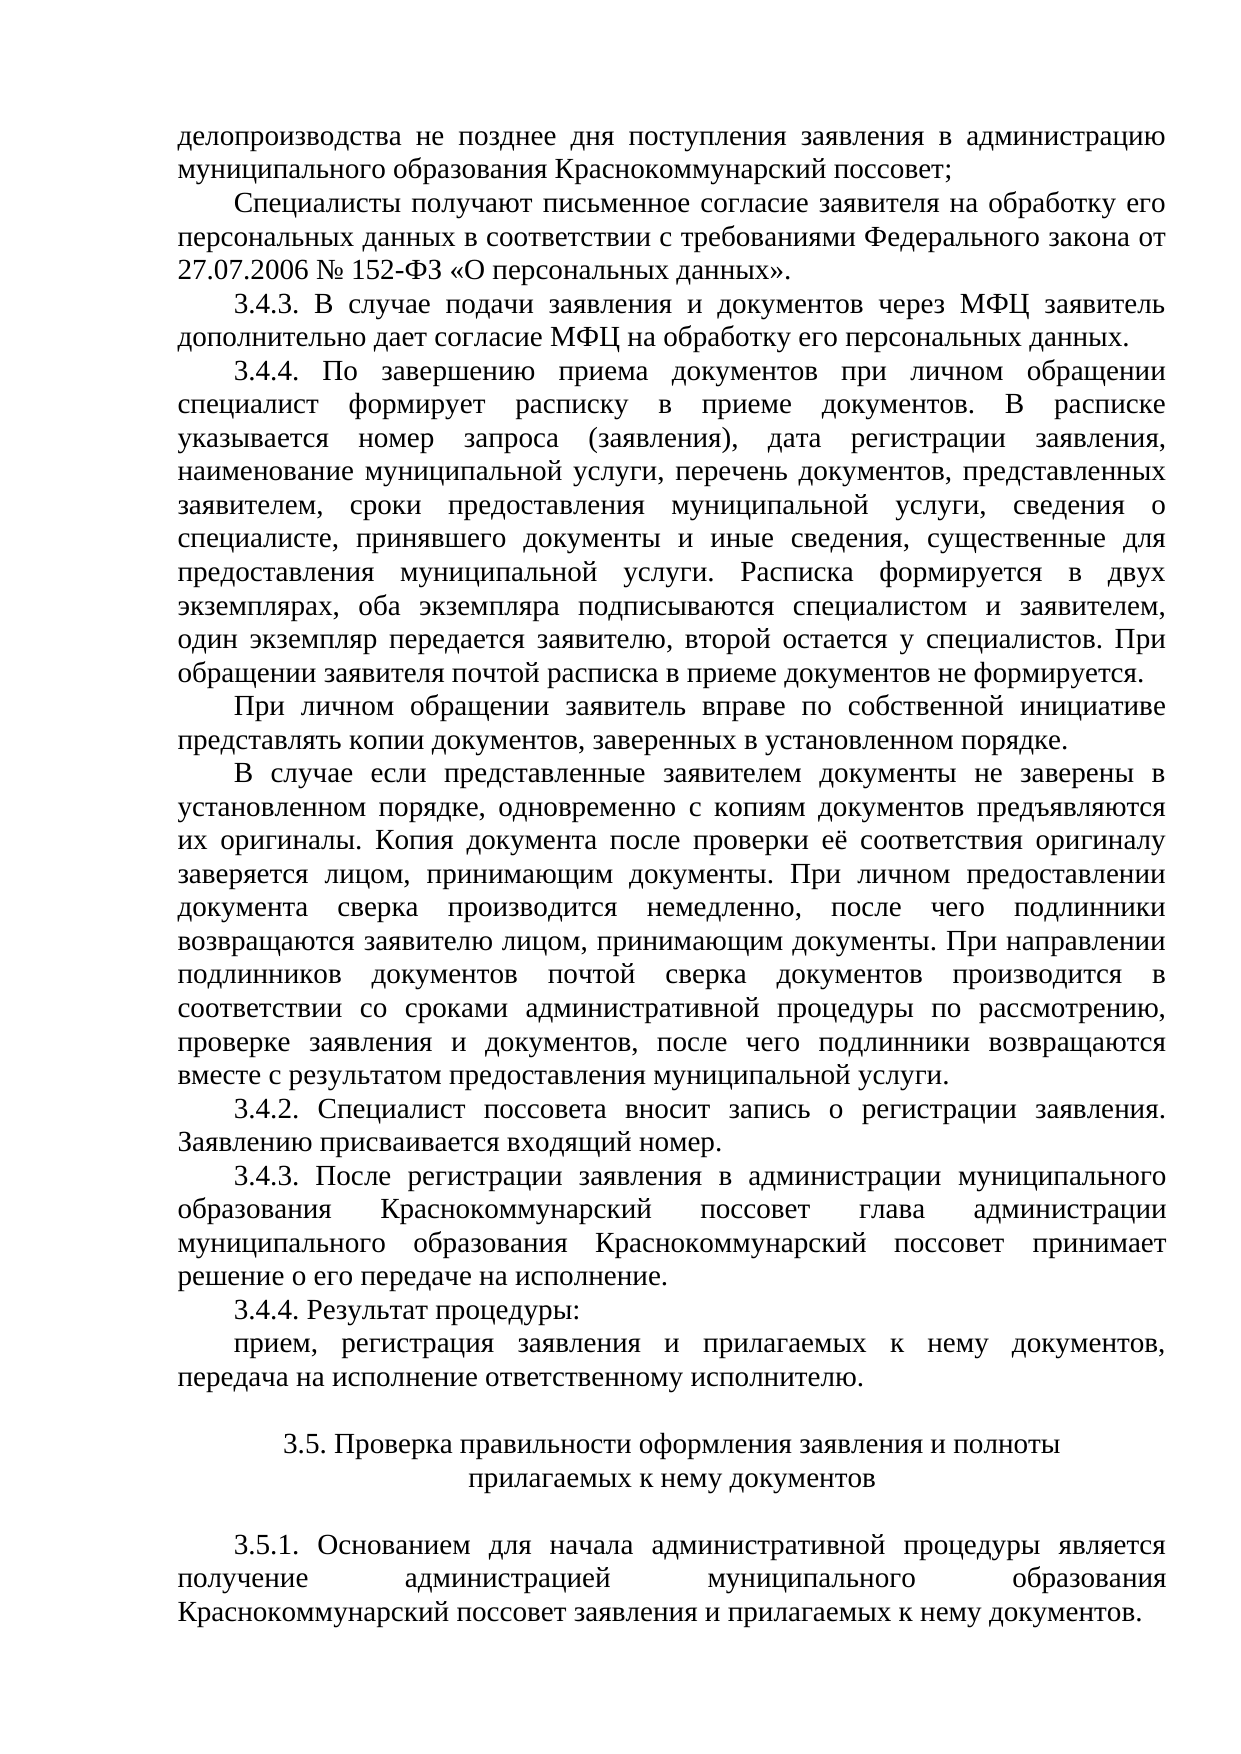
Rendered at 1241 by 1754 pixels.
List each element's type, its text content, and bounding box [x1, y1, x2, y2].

text Специалисты получают письменное согласие заявителя на обработку его персональных данных в соответствии с требованиями Федерального закона от 27.07.2006 № 152-ФЗ «О персональных данных». [177, 185, 1167, 286]
text 3.4.2. Специалист поссовета вносит запись о регистрации заявления. Заявлению присваивается входящий номер. [177, 1091, 1167, 1158]
text При личном обращении заявитель вправе по собственной инициативе представлять копии документов, заверенных в установленном порядке. [177, 688, 1167, 755]
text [177, 118, 1167, 185]
text 3.4.3. В случае подачи заявления и документов через МФЦ заявитель дополнительно дает согласие МФЦ на обработку его персональных данных. [177, 286, 1167, 353]
text 3.4.4. По завершению приема документов при личном обращении специалист формирует расписку в приеме документов. В расписке указывается номер запроса (заявления), дата регистрации заявления, наименование муниципальной услуги, перечень документов, представленных заявителем, сроки предоставления муниципальной услуги, сведения о специалисте, принявшего документы и иные сведения, существенные для предоставления муниципальной услуги. Расписка формируется в двух экземплярах, оба экземпляра подписываются специалистом и заявителем, один экземпляр передается заявителю, второй остается у специалистов. При обращении заявителя почтой расписка в приеме документов не формируется. [177, 353, 1167, 688]
text прием, регистрация заявления и прилагаемых к нему документов, передача на исполнение ответственному исполнителю. [177, 1326, 1167, 1393]
text 3.5. Проверка правильности оформления заявления и полноты [177, 1426, 1167, 1460]
text прилагаемых к нему документов [177, 1460, 1167, 1493]
text 3.4.3. После регистрации заявления в администрации муниципального образования Краснокоммунарский поссовет глава администрации муниципального образования Краснокоммунарский поссовет принимает решение о его передаче на исполнение. [177, 1158, 1167, 1292]
text 3.5.1. Основанием для начала административной процедуры является получение администрацией муниципального образования Краснокоммунарский поссовет заявления и прилагаемых к нему документов. [177, 1527, 1167, 1627]
text 3.4.4. Результат процедуры: [177, 1292, 1167, 1326]
text В случае если представленные заявителем документы не заверены в установленном порядке, одновременно с копиям документов предъявляются их оригиналы. Копия документа после проверки её соответствия оригиналу заверяется лицом, принимающим документы. При личном предоставлении документа сверка производится немедленно, после чего подлинники возвращаются заявителю лицом, принимающим документы. При направлении подлинников документов почтой сверка документов производится в соответствии со сроками административной процедуры по рассмотрению, проверке заявления и документов, после чего подлинники возвращаются вместе с результатом предоставления муниципальной услуги. [177, 755, 1167, 1091]
